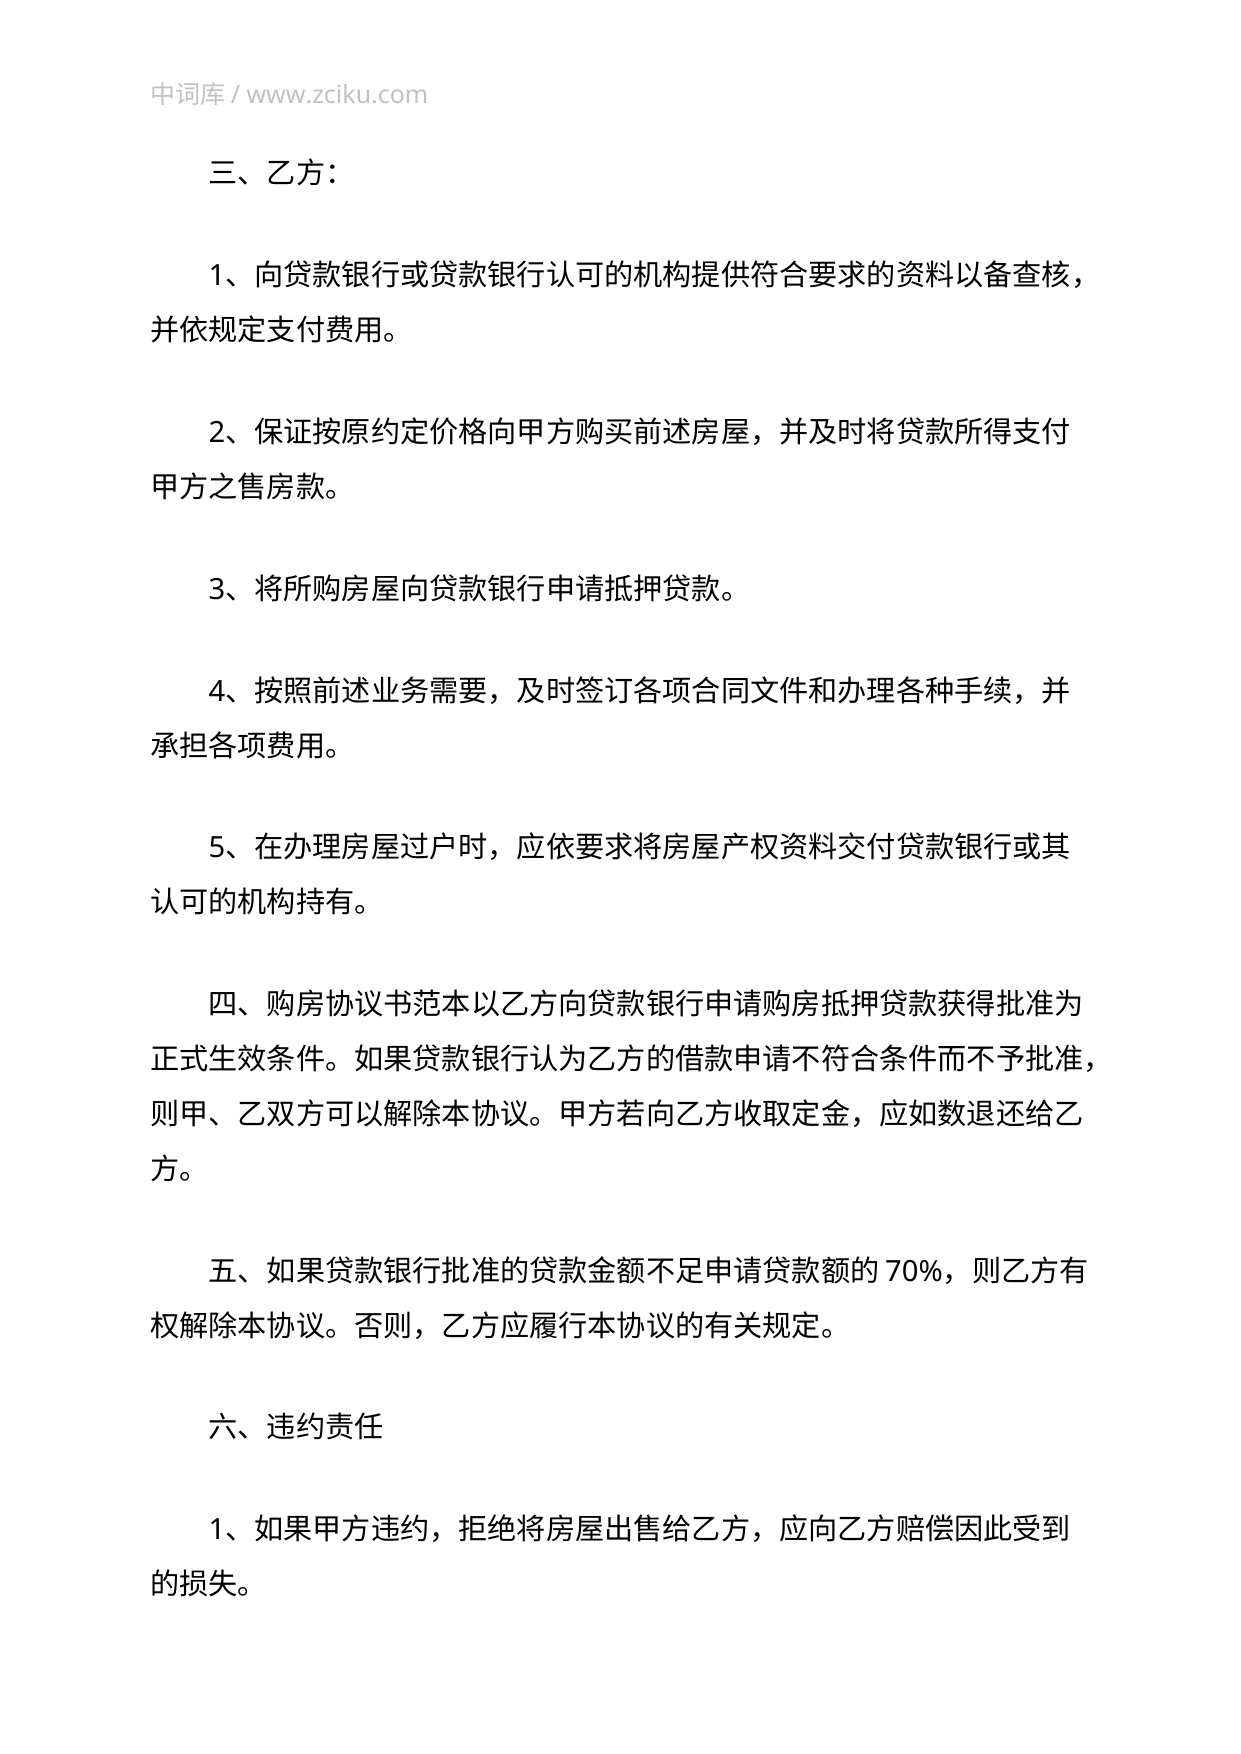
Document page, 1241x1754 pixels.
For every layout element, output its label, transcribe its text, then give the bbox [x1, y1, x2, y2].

text 六、违约责任 [150, 1404, 1090, 1446]
text 四、购房协议书范本以乙方向贷款银行申请购房抵押贷款获得批准为正式生效条件。如果贷款银行认为乙方的借款申请不符合条件而不予批准，则甲、乙双方可以解除本协议。甲方若向乙方收取定金，应如数退还给乙方。 [150, 981, 1090, 1188]
text 5、在办理房屋过户时，应依要求将房屋产权资料交付贷款银行或其认可的机构持有。 [150, 824, 1090, 921]
text 4、按照前述业务需要，及时签订各项合同文件和办理各种手续，并承担各项费用。 [150, 667, 1090, 764]
text 2、保证按原约定价格向甲方购买前述房屋，并及时将贷款所得支付甲方之售房款。 [150, 408, 1090, 506]
text 1、向贷款银行或贷款银行认可的机构提供符合要求的资料以备查核，并依规定支付费用。 [150, 252, 1090, 349]
text 3、将所购房屋向贷款银行申请抵押贷款。 [150, 565, 1090, 608]
text 1、如果甲方违约，拒绝将房屋出售给乙方，应向乙方赔偿因此受到的损失。 [150, 1506, 1090, 1603]
text 三、乙方： [150, 150, 1090, 192]
text 五、如果贷款银行批准的贷款金额不足申请贷款额的70%，则乙方有权解除本协议。否则，乙方应履行本协议的有关规定。 [150, 1247, 1090, 1344]
